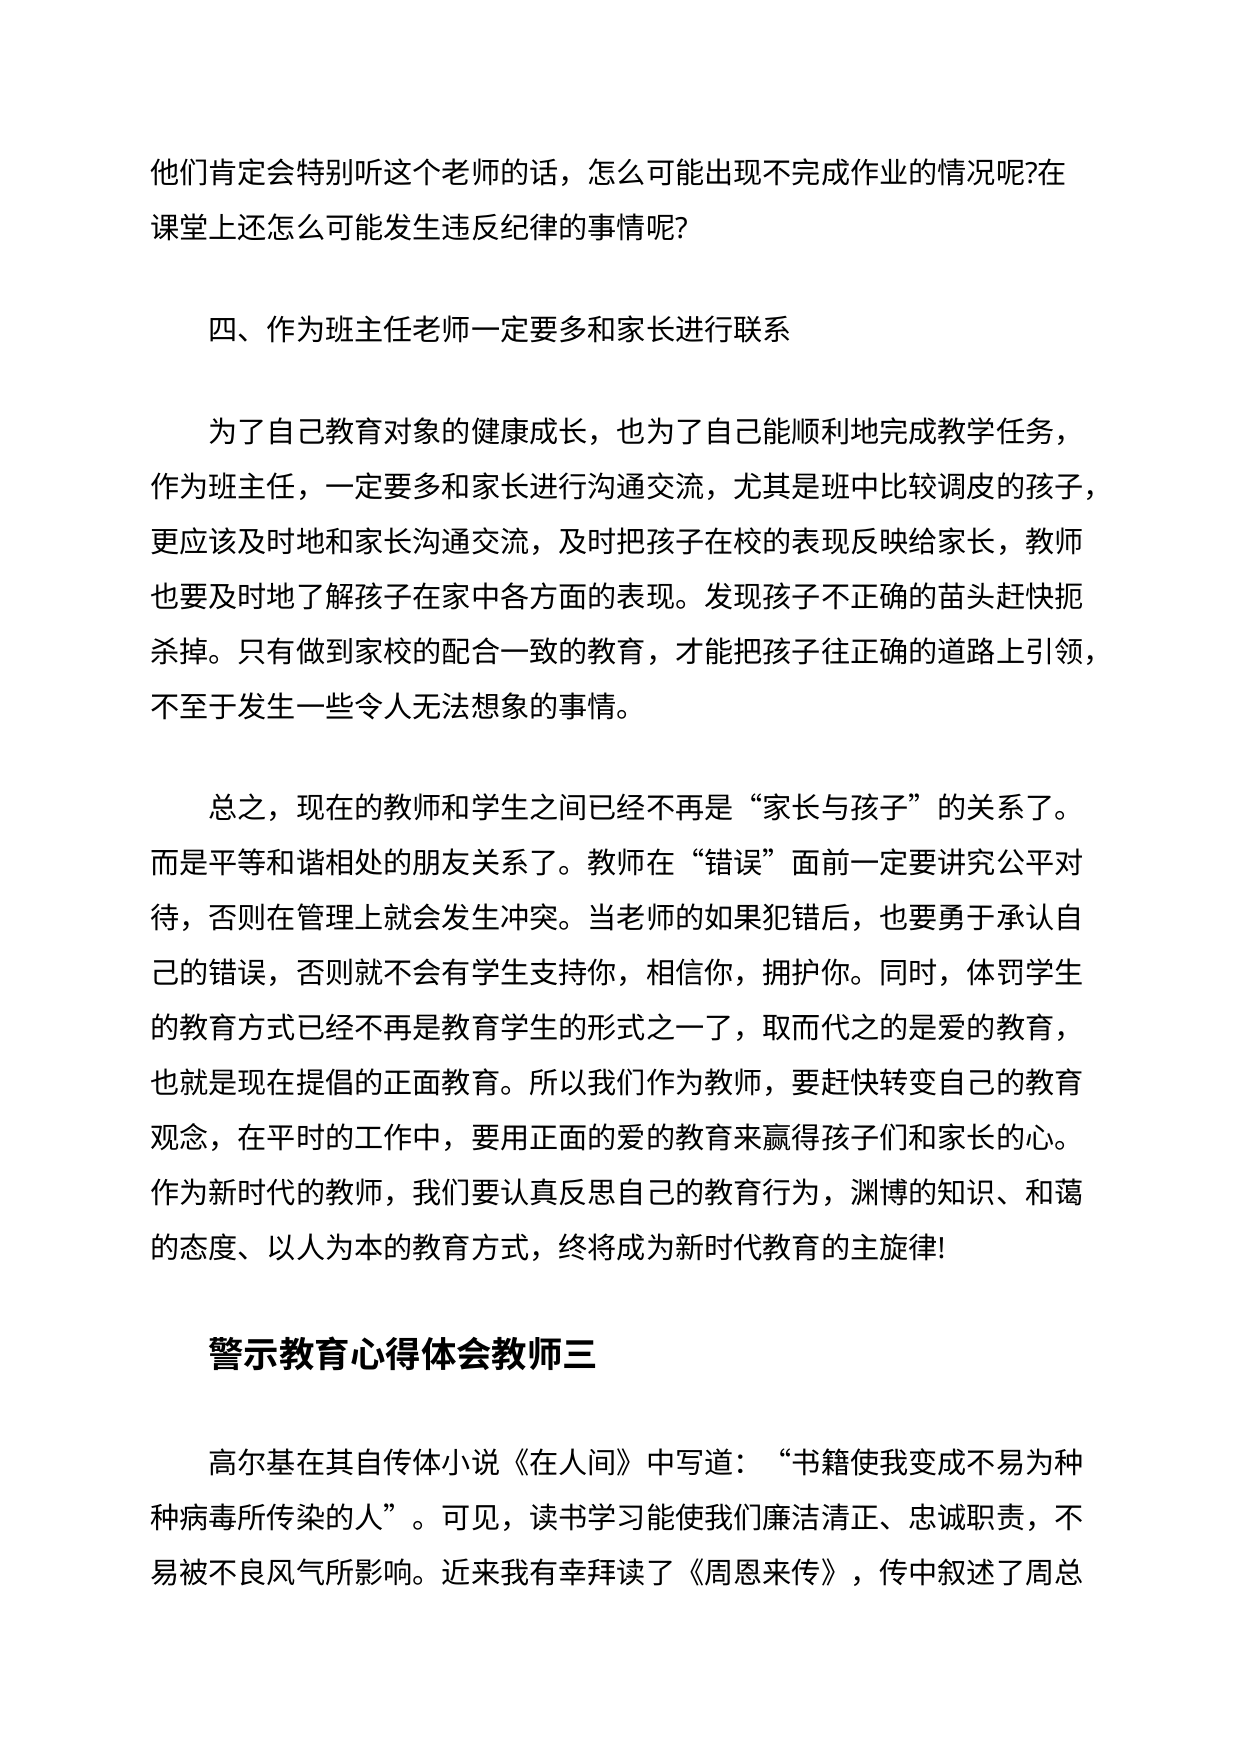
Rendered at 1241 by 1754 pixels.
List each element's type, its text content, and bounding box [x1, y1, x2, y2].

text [150, 150, 1090, 247]
text 为了自己教育对象的健康成长，也为了自己能顺利地完成教学任务，作为班主任，一定要多和家长进行沟通交流，尤其是班中比较调皮的孩子，更应该及时地和家长沟通交流，及时把孩子在校的表现反映给家长，教师也要及时地了解孩子在家中各方面的表现。发现孩子不正确的苗头赶快扼杀掉。只有做到家校的配合一致的教育，才能把孩子往正确的道路上引领，不至于发生一些令人无法想象的事情。 [150, 409, 1090, 726]
text 四、作为班主任老师一定要多和家长进行联系 [150, 307, 1090, 349]
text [150, 1439, 1090, 1592]
text 总之，现在的教师和学生之间已经不再是“家长与孩子”的关系了。而是平等和谐相处的朋友关系了。教师在“错误”面前一定要讲究公平对待，否则在管理上就会发生冲突。当老师的如果犯错后，也要勇于承认自己的错误，否则就不会有学生支持你，相信你，拥护你。同时，体罚学生的教育方式已经不再是教育学生的形式之一了，取而代之的是爱的教育，也就是现在提倡的正面教育。所以我们作为教师，要赶快转变自己的教育观念，在平时的工作中，要用正面的爱的教育来赢得孩子们和家长的心。作为新时代的教师，我们要认真反思自己的教育行为，渊博的知识、和蔼的态度、以人为本的教育方式，终将成为新时代教育的主旋律! [150, 785, 1090, 1267]
text 警示教育心得体会教师三 [150, 1326, 1090, 1377]
